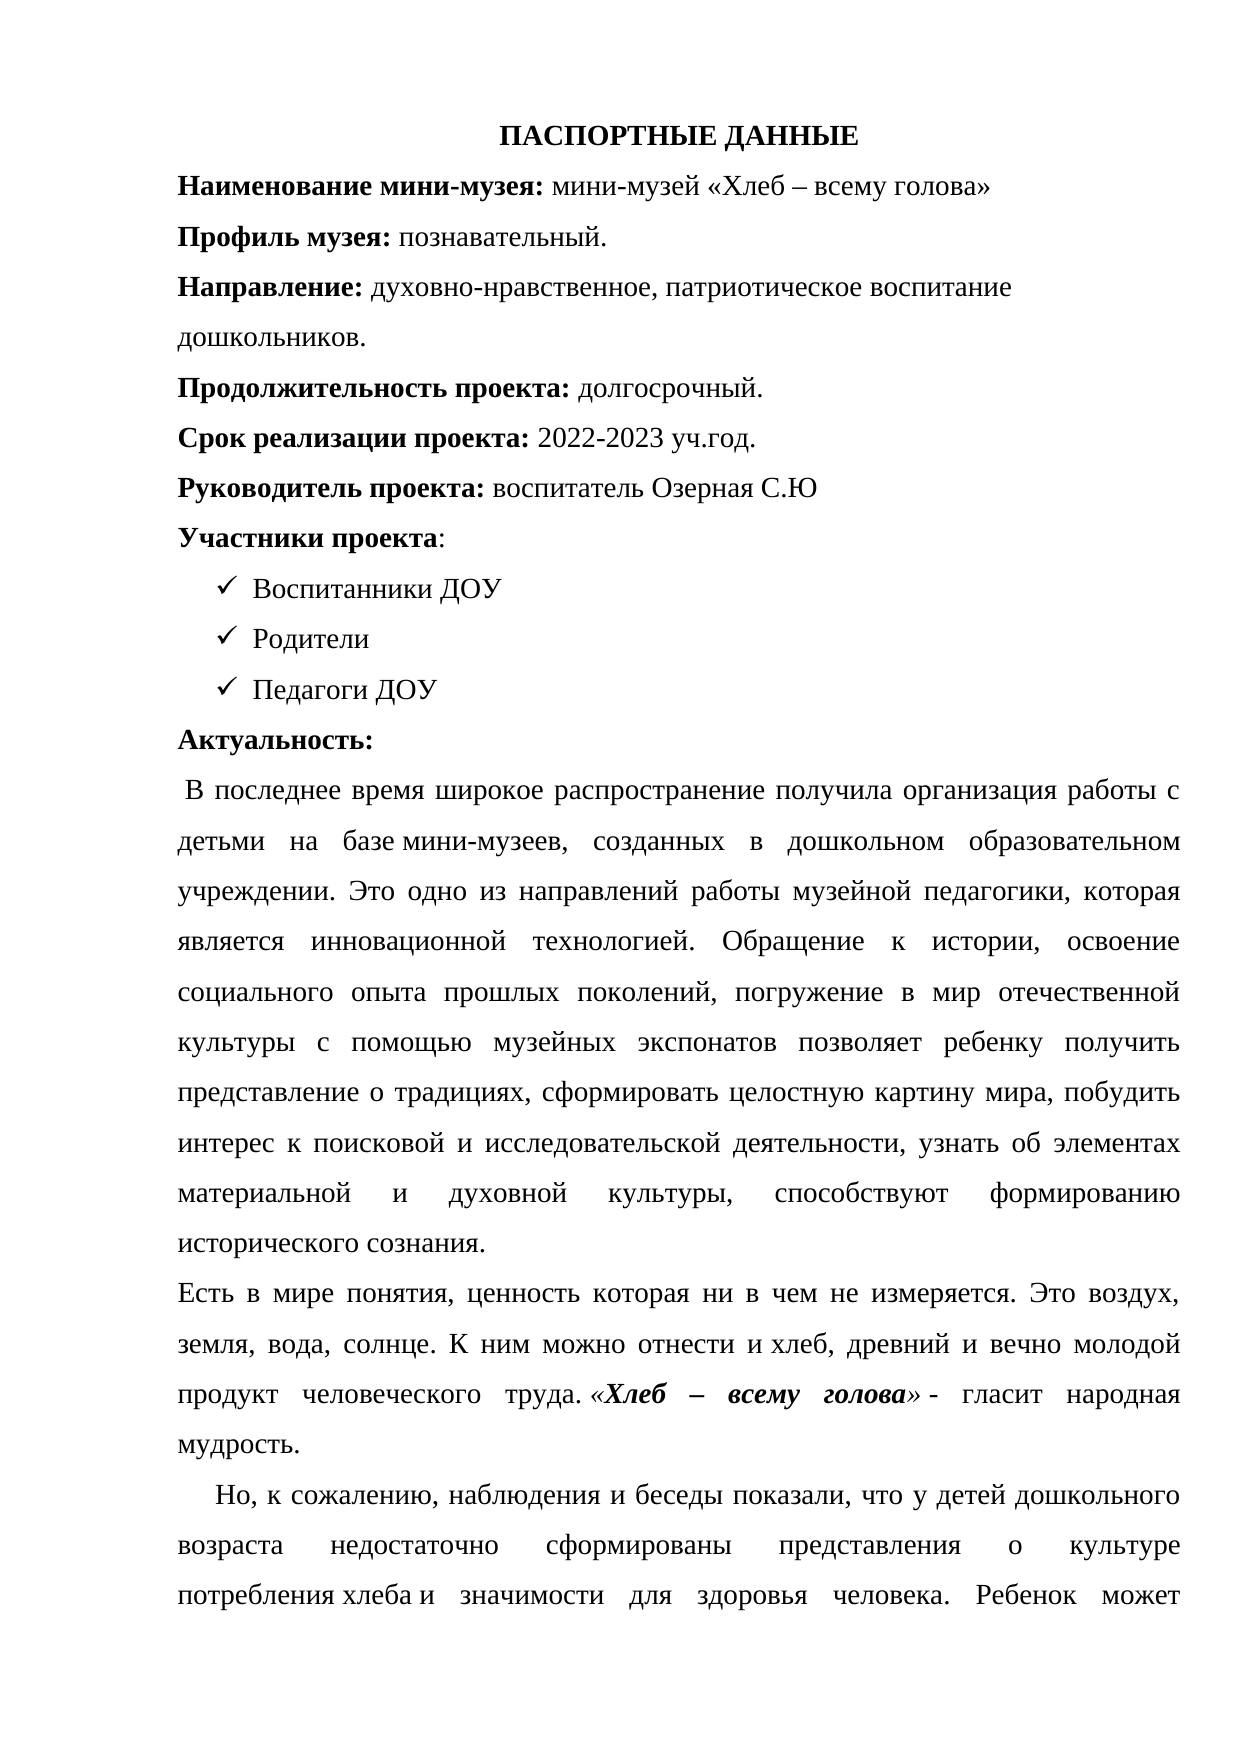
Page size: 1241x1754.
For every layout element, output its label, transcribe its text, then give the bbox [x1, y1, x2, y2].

text ПАСПОРТНЫЕ ДАННЫЕ [177, 118, 1181, 152]
list Родители [215, 621, 1181, 655]
text Направление: духовно-нравственное, патриотическое воспитание дошкольников. [177, 269, 1181, 353]
list Воспитанники ДОУ [215, 571, 1181, 604]
text В последнее время широкое распространение получила организация работы с детьми на базе мини-музеев, созданных в дошкольном образовательном учреждении. Это одно из направлений работы музейной педагогики, которая является инновационной технологией. Обращение к истории, освоение социального опыта прошлых поколений, погружение в мир отечественной культуры с помощью музейных экспонатов позволяет ребенку получить представление о традициях, сформировать целостную картину мира, побудить интерес к поисковой и исследовательской деятельности, узнать об элементах материальной и духовной культуры, способствуют формированию исторического сознания. [177, 772, 1181, 1259]
text Профиль музея: познавательный. [177, 219, 1181, 252]
text Участники проекта: [177, 521, 1181, 554]
text Срок реализации проекта: 2022-2023 уч.год. [177, 420, 1181, 453]
text Актуальность: [177, 722, 1181, 756]
text Руководитель проекта: воспитатель Озерная С.Ю [177, 470, 1181, 504]
text Наименование мини-музея: мини-музей «Хлеб – всему голова» [177, 168, 1181, 202]
text Есть в мире понятия, ценность которая ни в чем не измеряется. Это воздух, земля, вода, солнце. К ним можно отнести и хлеб, древний и вечно молодой продукт человеческого труда. «Хлеб – всему голова» - гласит народная мудрость. [177, 1276, 1181, 1460]
list Педагоги ДОУ [215, 672, 1181, 705]
text Продолжительность проекта: долгосрочный. [177, 370, 1181, 403]
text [177, 1477, 1181, 1611]
